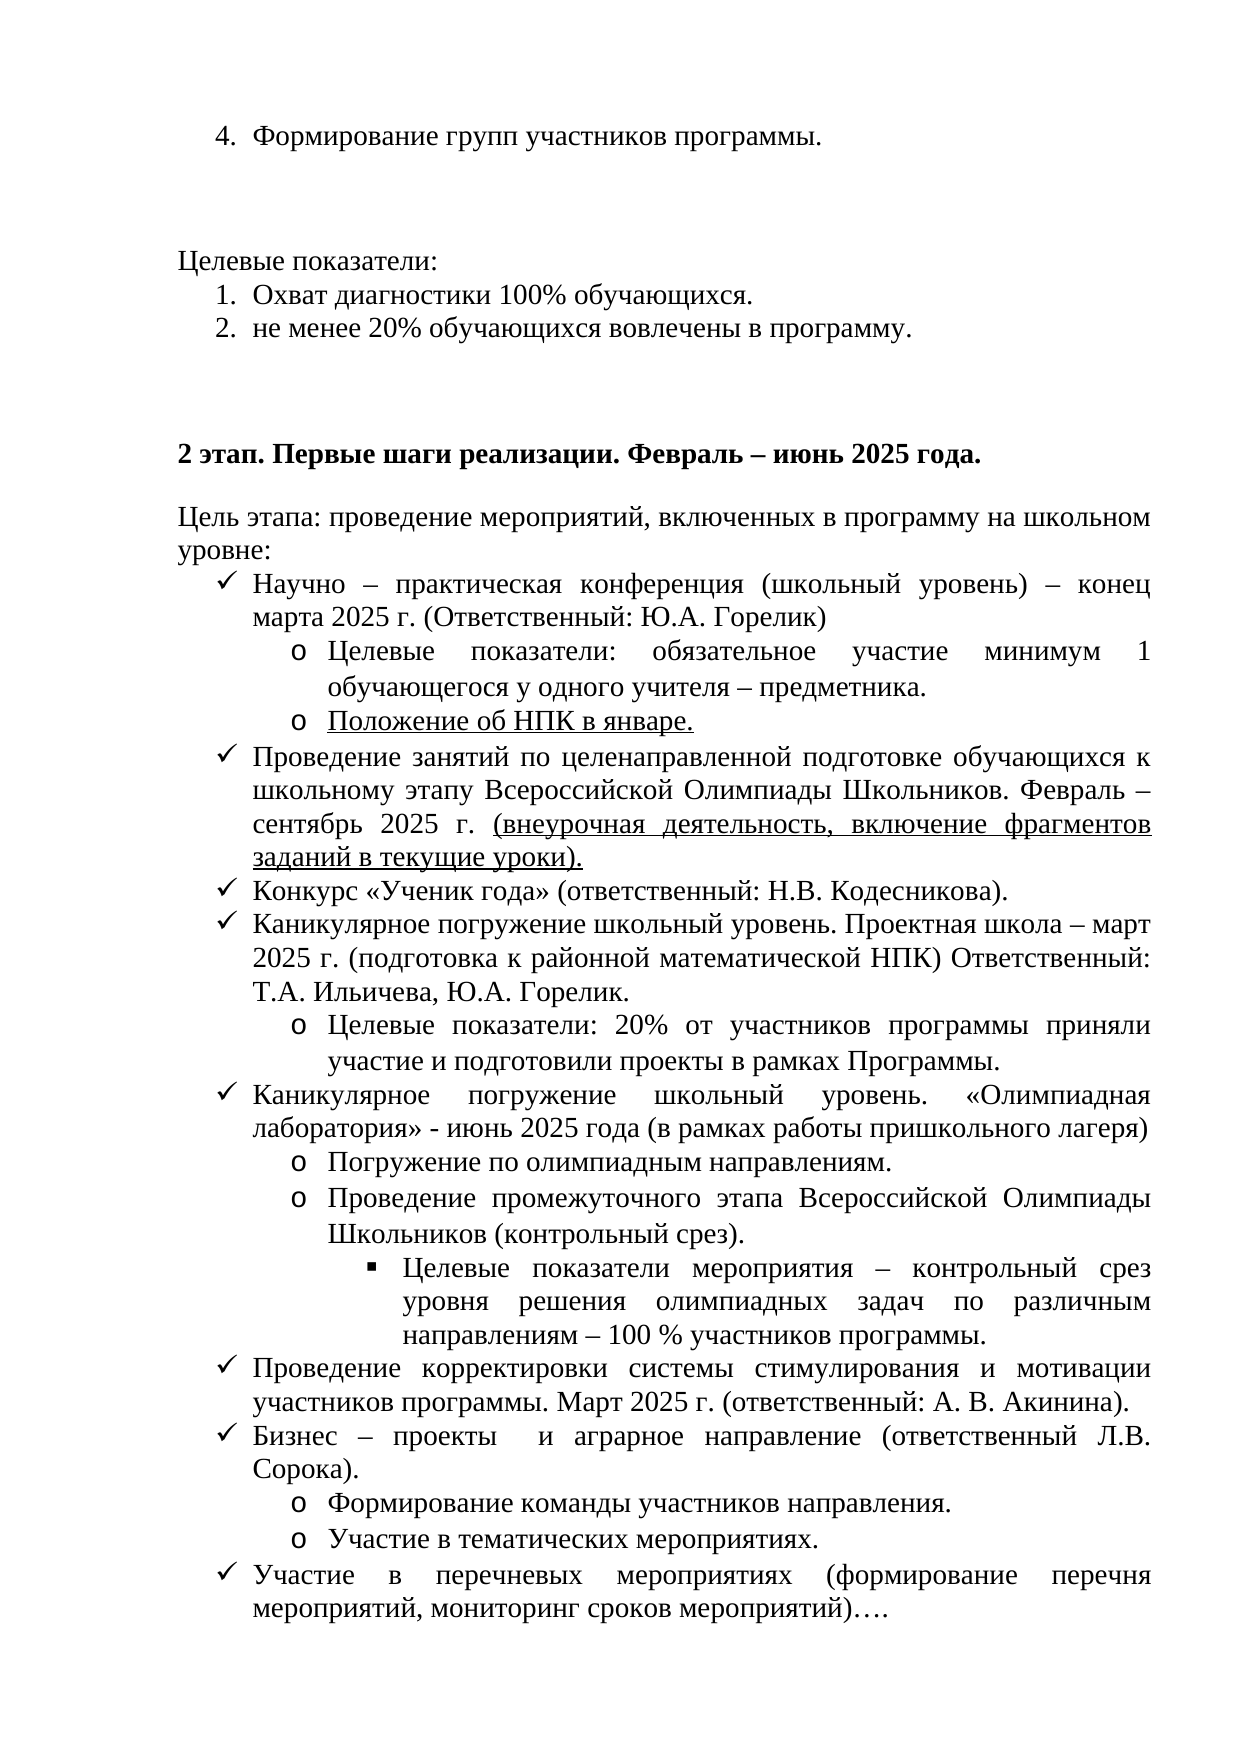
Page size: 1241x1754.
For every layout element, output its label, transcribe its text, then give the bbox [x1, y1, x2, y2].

list Бизнес – проекты и аграрное направление (ответственный Л.В. Сорока). [215, 1418, 1152, 1485]
list Конкурс «Ученик года» (ответственный: Н.В. Кодесникова). [215, 873, 1152, 907]
list Формирование команды участников направления. [290, 1485, 1152, 1521]
text 2 этап. Первые шаги реализации. Февраль – июнь 2025 года. [177, 436, 1152, 469]
list Целевые показатели: обязательное участие минимум 1 обучающегося у одного учителя – предметника. [290, 633, 1152, 703]
list Проведение корректировки системы стимулирования и мотивации участников программы. Март 2025 г. (ответственный: А. В. Акинина). [215, 1350, 1152, 1418]
list не менее 20% обучающихся вовлечены в программу. [215, 311, 1152, 344]
list Проведение занятий по целенаправленной подготовке обучающихся к школьному этапу Всероссийской Олимпиады Школьников. Февраль – сентябрь 2025 г. (внеурочная деятельность, включение фрагментов заданий в текущие уроки). [215, 739, 1152, 873]
list Целевые показатели мероприятия – контрольный срез уровня решения олимпиадных задач по различным направлениям – 100 % участников программы. [365, 1250, 1152, 1350]
list Положение об НПК в январе. [290, 703, 1152, 739]
list Охват диагностики 100% обучающихся. [215, 277, 1152, 311]
list Каникулярное погружение школьный уровень. «Олимпиадная лаборатория» - июнь 2025 года (в рамках работы пришкольного лагеря) [215, 1077, 1152, 1144]
list Целевые показатели: 20% от участников программы приняли участие и подготовили проекты в рамках Программы. [290, 1007, 1152, 1077]
text Цель этапа: проведение мероприятий, включенных в программу на школьном уровне: [177, 499, 1152, 566]
list Проведение промежуточного этапа Всероссийской Олимпиады Школьников (контрольный срез). [290, 1180, 1152, 1250]
list Погружение по олимпиадным направлениям. [290, 1144, 1152, 1180]
list Участие в перечневых мероприятиях (формирование перечня мероприятий, мониторинг сроков мероприятий)…. [215, 1557, 1152, 1624]
list Научно – практическая конференция (школьный уровень) – конец марта 2025 г. (Ответственный: Ю.А. Горелик) [215, 566, 1152, 633]
list Формирование групп участников программы. [215, 118, 1152, 152]
list Каникулярное погружение школьный уровень. Проектная школа – март 2025 г. (подготовка к районной математической НПК) Ответственный: Т.А. Ильичева, Ю.А. Горелик. [215, 907, 1152, 1007]
text Целевые показатели: [177, 243, 1152, 277]
list Участие в тематических мероприятиях. [290, 1521, 1152, 1557]
